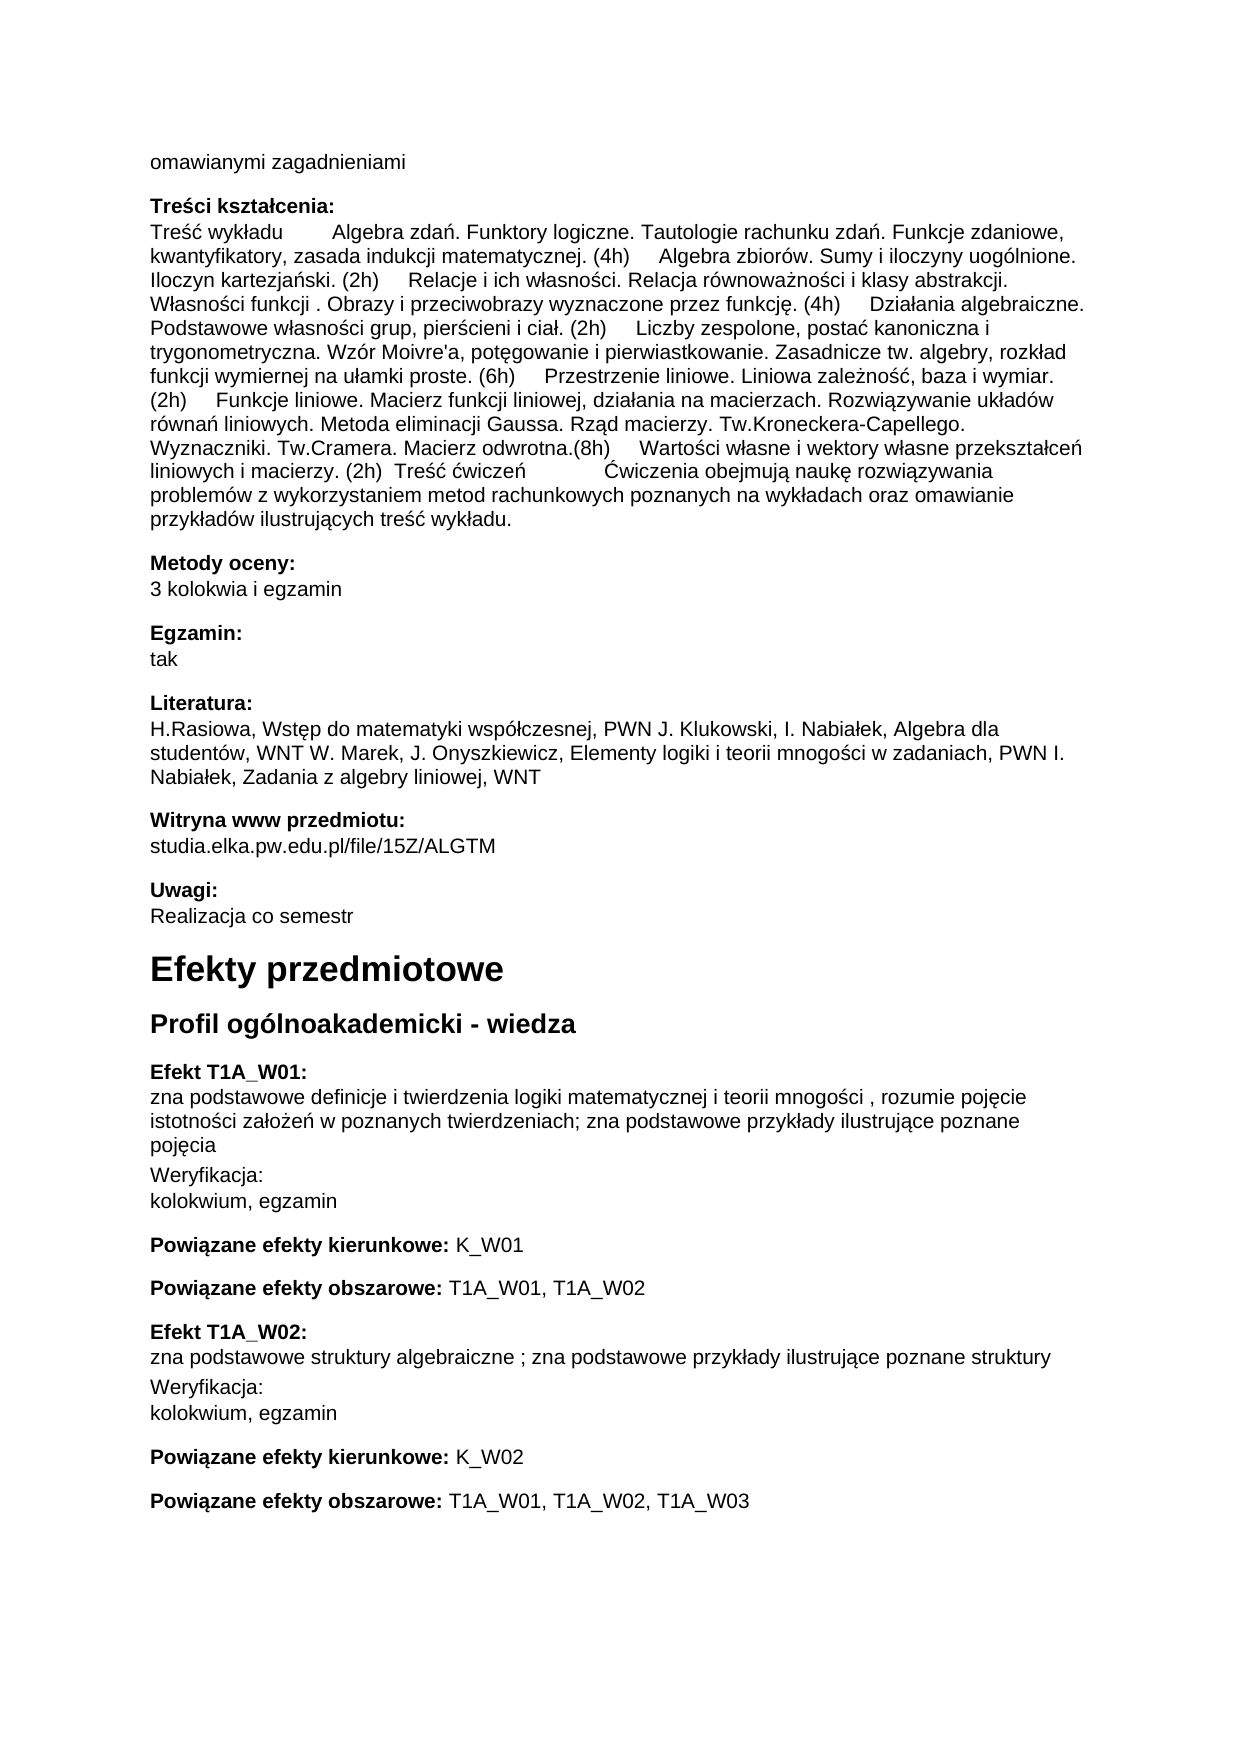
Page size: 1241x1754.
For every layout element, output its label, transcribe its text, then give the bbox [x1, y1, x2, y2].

text tak [150, 647, 1090, 671]
text Realizacja co semestr [150, 904, 1090, 928]
text Powiązane efekty obszarowe: T1A_W01, T1A_W02, T1A_W03 [150, 1489, 1090, 1513]
text 3 kolokwia i egzamin [150, 577, 1090, 601]
text Efekt T1A_W02: [150, 1320, 1090, 1344]
text kolokwium, egzamin [150, 1189, 1090, 1213]
text Weryfikacja: [150, 1163, 1090, 1187]
text Treści kształcenia: [150, 194, 1090, 218]
text Witryna www przedmiotu: [150, 808, 1090, 832]
text Powiązane efekty obszarowe: T1A_W01, T1A_W02 [150, 1276, 1090, 1300]
text Uwagi: [150, 878, 1090, 902]
text Egzamin: [150, 621, 1090, 645]
text studia.elka.pw.edu.pl/file/15Z/ALGTM [150, 834, 1090, 858]
text zna podstawowe struktury algebraiczne ; zna podstawowe przykłady ilustrujące poznane struktury [150, 1345, 1090, 1369]
text Weryfikacja: [150, 1375, 1090, 1399]
text H.Rasiowa, Wstęp do matematyki współczesnej, PWN J. Klukowski, I. Nabiałek, Algebra dla studentów, WNT W. Marek, J. Onyszkiewicz, Elementy logiki i teorii mnogości w zadaniach, PWN I. Nabiałek, Zadania z algebry liniowej, WNT [150, 717, 1090, 788]
subtitle Profil ogólnoakademicki - wiedza [150, 1008, 1090, 1040]
text kolokwium, egzamin [150, 1401, 1090, 1425]
text Powiązane efekty kierunkowe: K_W02 [150, 1445, 1090, 1469]
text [150, 150, 1090, 174]
text Powiązane efekty kierunkowe: K_W01 [150, 1232, 1090, 1256]
text Efekt T1A_W01: [150, 1059, 1090, 1083]
text zna podstawowe definicje i twierdzenia logiki matematycznej i teorii mnogości , rozumie pojęcie istotności założeń w poznanych twierdzeniach; zna podstawowe przykłady ilustrujące poznane pojęcia [150, 1084, 1090, 1156]
text Literatura: [150, 691, 1090, 714]
text Treść wykładu Algebra zdań. Funktory logiczne. Tautologie rachunku zdań. Funkcje zdaniowe, kwantyfikatory, zasada indukcji matematycznej. (4h) Algebra zbiorów. Sumy i iloczyny uogólnione. Iloczyn kartezjański. (2h) Relacje i ich własności. Relacja równoważności i klasy abstrakcji. Własności funkcji . Obrazy i przeciwobrazy wyznaczone przez funkcję. (4h) Działania algebraiczne. Podstawowe własności grup, pierścieni i ciał. (2h) Liczby zespolone, postać kanoniczna i trygonometryczna. Wzór Moivre'a, potęgowanie i pierwiastkowanie. Zasadnicze tw. algebry, rozkład funkcji wymiernej na ułamki proste. (6h) Przestrzenie liniowe. Liniowa zależność, baza i wymiar. (2h) Funkcje liniowe. Macierz funkcji liniowej, działania na macierzach. Rozwiązywanie układów równań liniowych. Metoda eliminacji Gaussa. Rząd macierzy. Tw.Kroneckera-Capellego. Wyznaczniki. Tw.Cramera. Macierz odwrotna.(8h) Wartości własne i wektory własne przekształceń liniowych i macierzy. (2h) Treść ćwiczeń Ćwiczenia obejmują naukę rozwiązywania problemów z wykorzystaniem metod rachunkowych poznanych na wykładach oraz omawianie przykładów ilustrujących treść wykładu. [150, 220, 1090, 531]
text Metody oceny: [150, 551, 1090, 575]
subtitle Efekty przedmiotowe [150, 948, 1090, 989]
